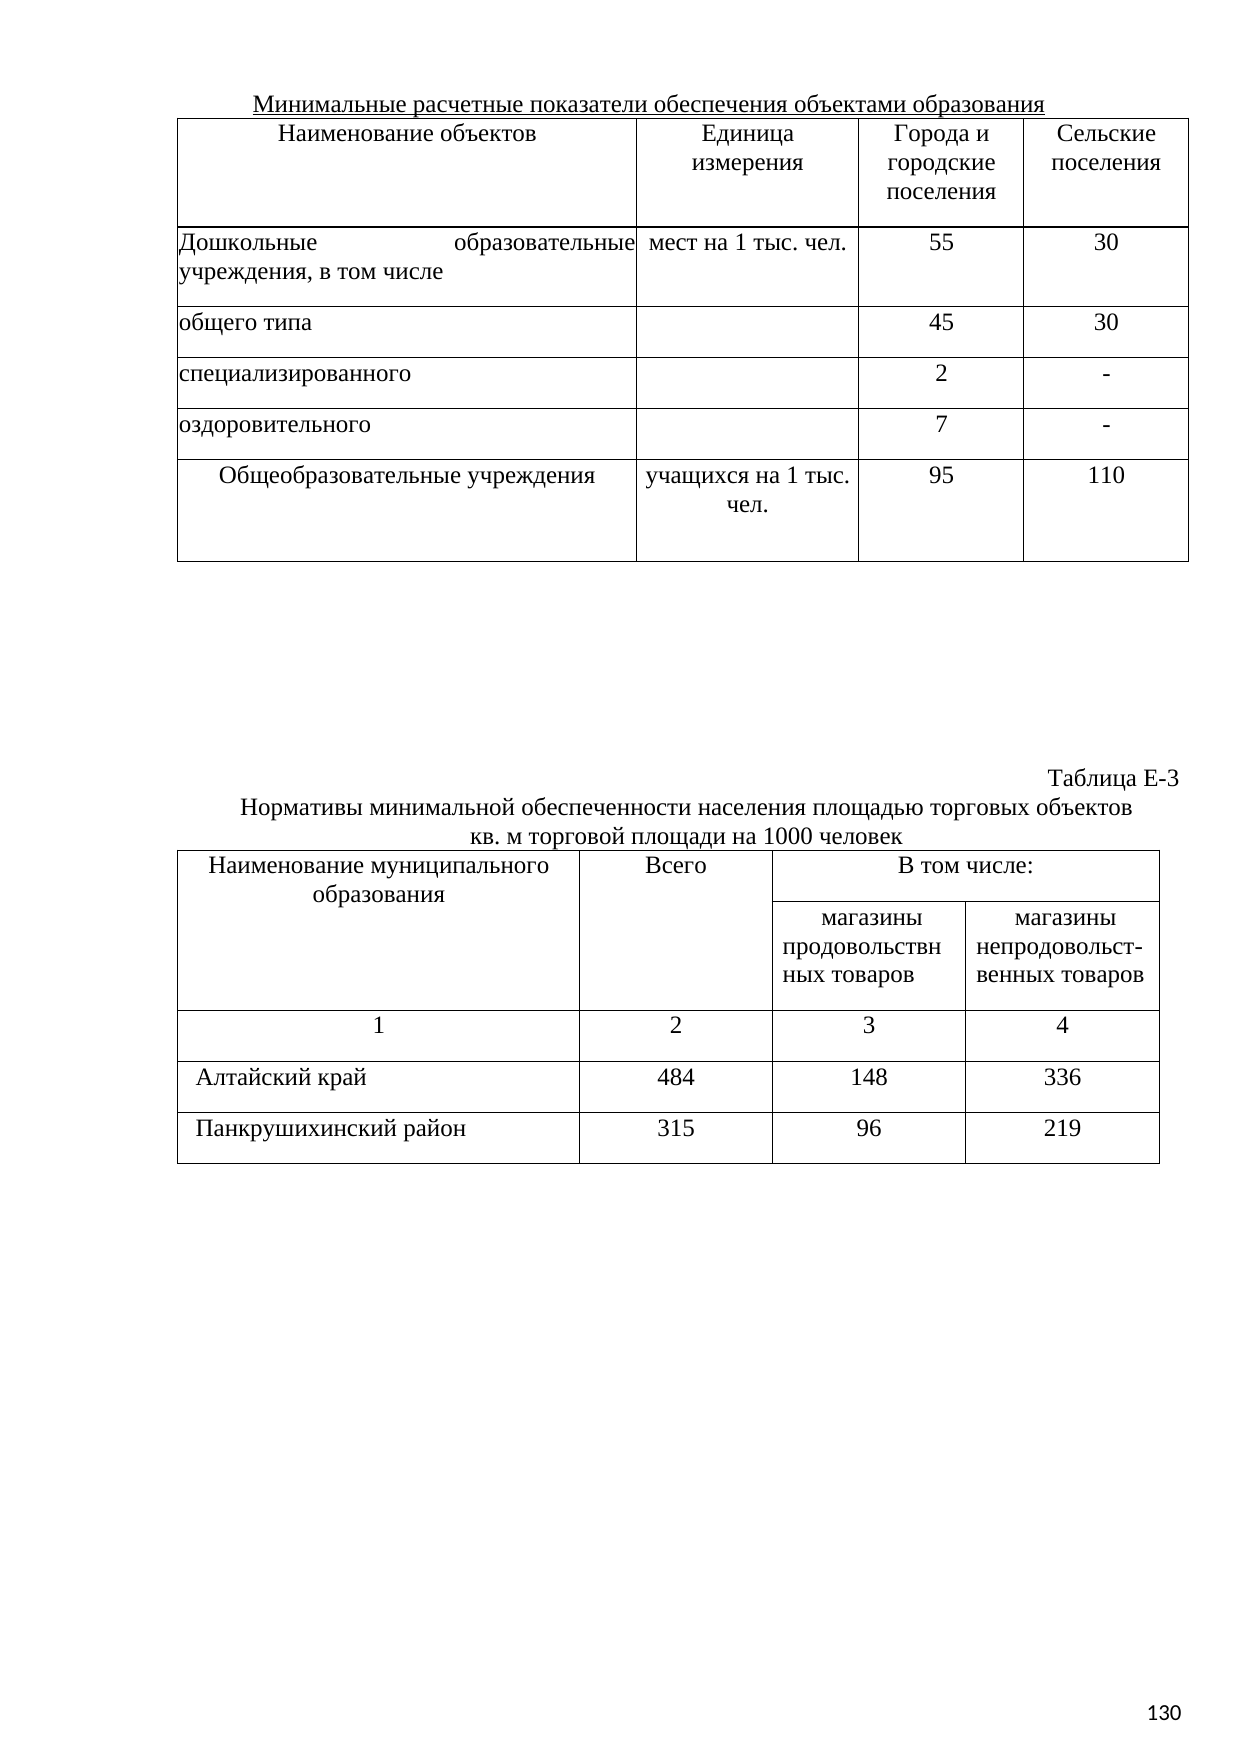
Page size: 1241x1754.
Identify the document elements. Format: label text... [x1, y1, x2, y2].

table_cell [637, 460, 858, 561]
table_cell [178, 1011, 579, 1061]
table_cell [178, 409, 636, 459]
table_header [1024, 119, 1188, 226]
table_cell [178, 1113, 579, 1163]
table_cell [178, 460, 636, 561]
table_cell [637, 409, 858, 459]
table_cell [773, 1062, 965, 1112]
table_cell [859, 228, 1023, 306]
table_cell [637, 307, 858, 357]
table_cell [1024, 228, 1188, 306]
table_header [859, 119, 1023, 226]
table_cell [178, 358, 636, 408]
text кв. м торговой площади на 1000 человек [177, 821, 1196, 849]
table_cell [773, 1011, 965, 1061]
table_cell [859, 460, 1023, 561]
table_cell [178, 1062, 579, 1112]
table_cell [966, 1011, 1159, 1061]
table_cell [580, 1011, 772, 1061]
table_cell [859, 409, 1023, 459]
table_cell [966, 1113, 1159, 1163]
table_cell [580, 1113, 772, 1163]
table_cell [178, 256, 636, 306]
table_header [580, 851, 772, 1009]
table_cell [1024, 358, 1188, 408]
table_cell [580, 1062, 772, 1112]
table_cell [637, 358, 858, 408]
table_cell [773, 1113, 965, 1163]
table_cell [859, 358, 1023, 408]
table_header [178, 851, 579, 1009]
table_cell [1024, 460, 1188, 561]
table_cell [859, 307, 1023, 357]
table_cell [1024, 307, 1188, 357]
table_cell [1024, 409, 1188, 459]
text Минимальные расчетные показатели обеспечения объектами образования [252, 89, 1146, 117]
text Нормативы минимальной обеспеченности населения площадью торговых объектов [177, 792, 1196, 821]
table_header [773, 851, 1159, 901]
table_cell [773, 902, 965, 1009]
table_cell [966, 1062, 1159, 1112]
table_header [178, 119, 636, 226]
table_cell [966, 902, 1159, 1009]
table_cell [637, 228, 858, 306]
text Таблица Е-3 [177, 763, 1179, 792]
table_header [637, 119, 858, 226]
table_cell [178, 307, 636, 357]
